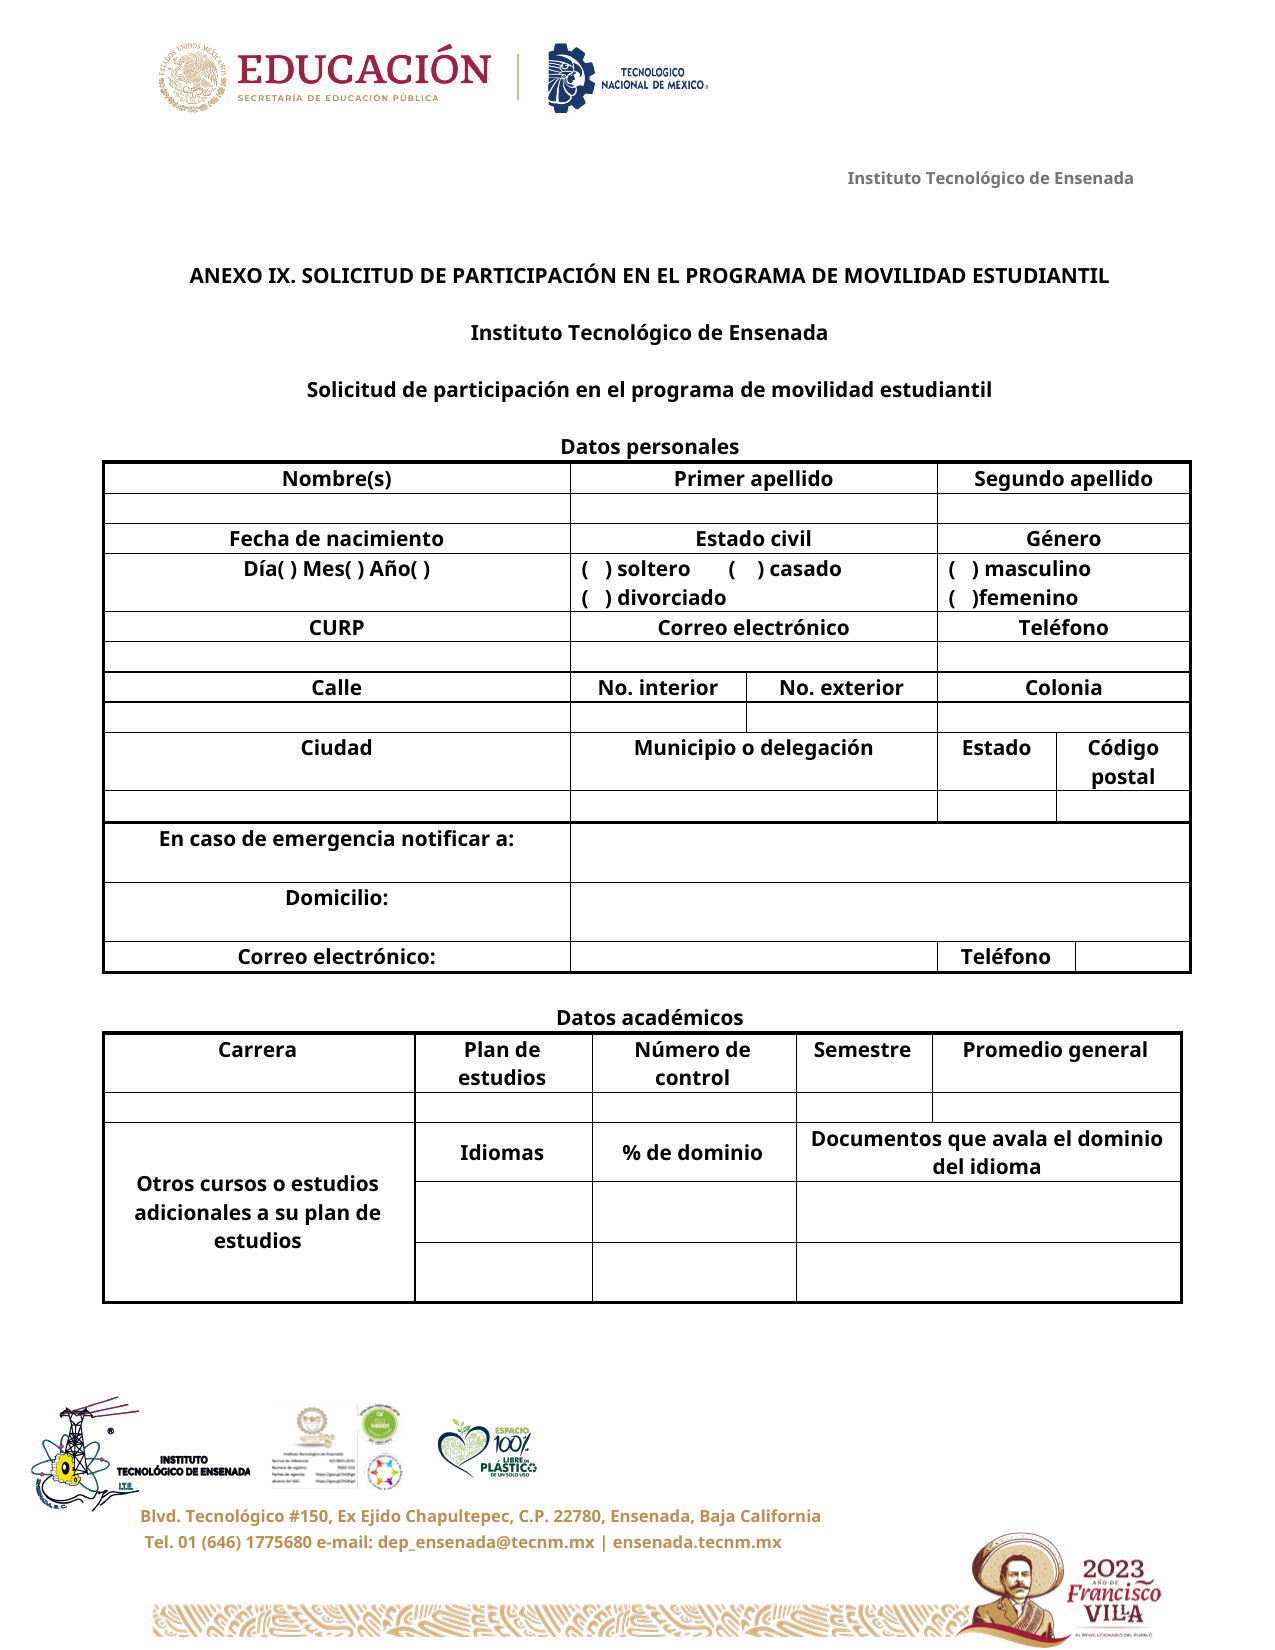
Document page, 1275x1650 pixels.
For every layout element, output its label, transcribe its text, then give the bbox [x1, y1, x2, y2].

table_cell Estado civil [571, 524, 937, 553]
table_cell [797, 1243, 1180, 1301]
table_cell [938, 642, 1189, 671]
table_header Primer apellido [571, 464, 937, 492]
table_header Segundo apellido [938, 464, 1189, 492]
table_header Número de control [593, 1035, 796, 1092]
table_cell [416, 1182, 592, 1242]
table_header Carrera [105, 1035, 414, 1092]
table_cell [416, 1243, 592, 1301]
table_cell [1076, 942, 1189, 971]
text Solicitud de participación en el programa de movilidad estudiantil [148, 375, 1152, 403]
table_cell [593, 1093, 796, 1122]
table_cell Municipio o delegación [571, 733, 937, 790]
table_cell % de dominio [593, 1123, 796, 1181]
table_cell CURP [105, 612, 570, 641]
table_cell [797, 1182, 1180, 1242]
table_cell [938, 791, 1056, 821]
table_cell [593, 1243, 796, 1301]
table_cell [933, 1093, 1180, 1122]
table_cell [571, 494, 937, 523]
table_cell [571, 791, 937, 821]
table_cell [105, 642, 570, 671]
table_cell [105, 494, 570, 523]
table_header Plan de estudios [416, 1035, 592, 1092]
table_cell [571, 883, 1189, 941]
table_cell [938, 703, 1189, 732]
table_cell [571, 703, 746, 732]
table_cell Fecha de nacimiento [105, 524, 570, 553]
table_cell No. interior [571, 673, 746, 701]
table_cell Ciudad [105, 733, 570, 790]
table_cell Día( ) Mes( ) Año( ) [105, 554, 570, 611]
picture [270, 1402, 405, 1491]
table_cell [416, 1093, 592, 1122]
text Instituto Tecnológico de Ensenada [148, 318, 1152, 347]
table_cell Otros cursos o estudios adicionales a su plan de estudios [105, 1123, 414, 1301]
text ANEXO IX. SOLICITUD DE PARTICIPACIÓN EN EL PROGRAMA DE MOVILIDAD ESTUDIANTIL [148, 261, 1152, 289]
table_cell Correo electrónico [571, 612, 937, 641]
table_cell Género [938, 524, 1189, 553]
table_cell ( ) masculino ( )femenino [938, 554, 1189, 611]
table_cell Idiomas [416, 1123, 592, 1181]
table_cell [797, 1093, 932, 1122]
table_cell Colonia [938, 673, 1189, 701]
table_cell Correo electrónico: [105, 942, 570, 971]
table_cell [747, 703, 937, 732]
table_header Promedio general [933, 1035, 1180, 1092]
text Datos personales [148, 432, 1152, 460]
table_cell [105, 703, 570, 732]
table_header Semestre [797, 1035, 932, 1092]
table_cell [938, 494, 1189, 523]
table_cell [571, 824, 1189, 882]
table_cell [593, 1182, 796, 1242]
table_cell [105, 1093, 414, 1122]
table_header Nombre(s) [105, 464, 570, 492]
table_cell Teléfono [938, 942, 1075, 971]
table_cell Estado [938, 733, 1056, 790]
table_cell En caso de emergencia notificar a: [105, 824, 570, 882]
picture [31, 1344, 1162, 1648]
picture [158, 43, 709, 113]
table_cell Código postal [1057, 733, 1189, 790]
picture [431, 1416, 542, 1482]
text Datos académicos [148, 1003, 1152, 1031]
table_cell No. exterior [747, 673, 937, 701]
table_cell [105, 791, 570, 821]
table_cell Domicilio: [105, 883, 570, 941]
table_cell [571, 642, 937, 671]
table_cell Teléfono [938, 612, 1189, 641]
table_cell [1057, 791, 1189, 821]
table_cell Calle [105, 673, 570, 701]
table_cell [571, 942, 937, 971]
table_cell Documentos que avala el dominio del idioma [797, 1123, 1180, 1181]
table_cell ( ) soltero ( ) casado ( ) divorciado [571, 554, 937, 611]
